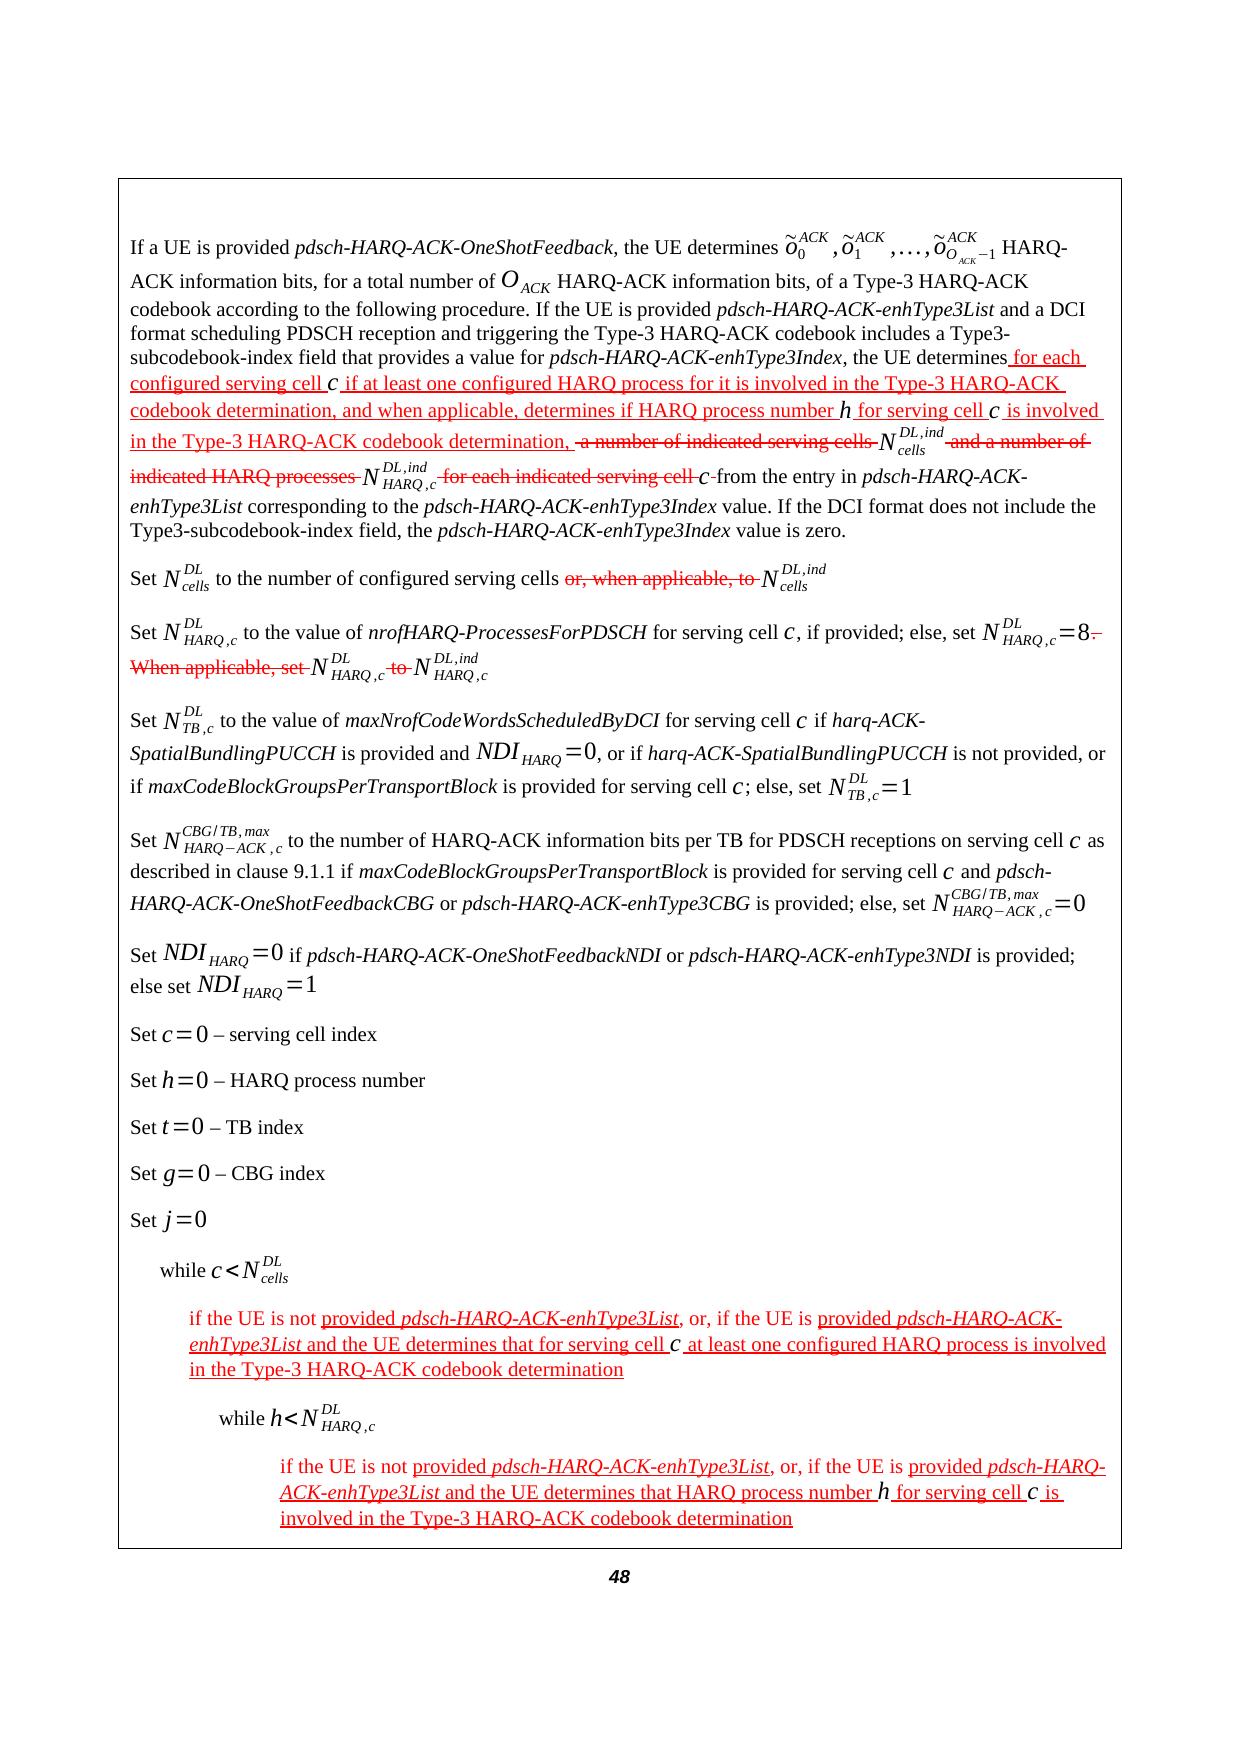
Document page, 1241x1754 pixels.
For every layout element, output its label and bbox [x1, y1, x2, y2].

table_header [119, 179, 1121, 1548]
